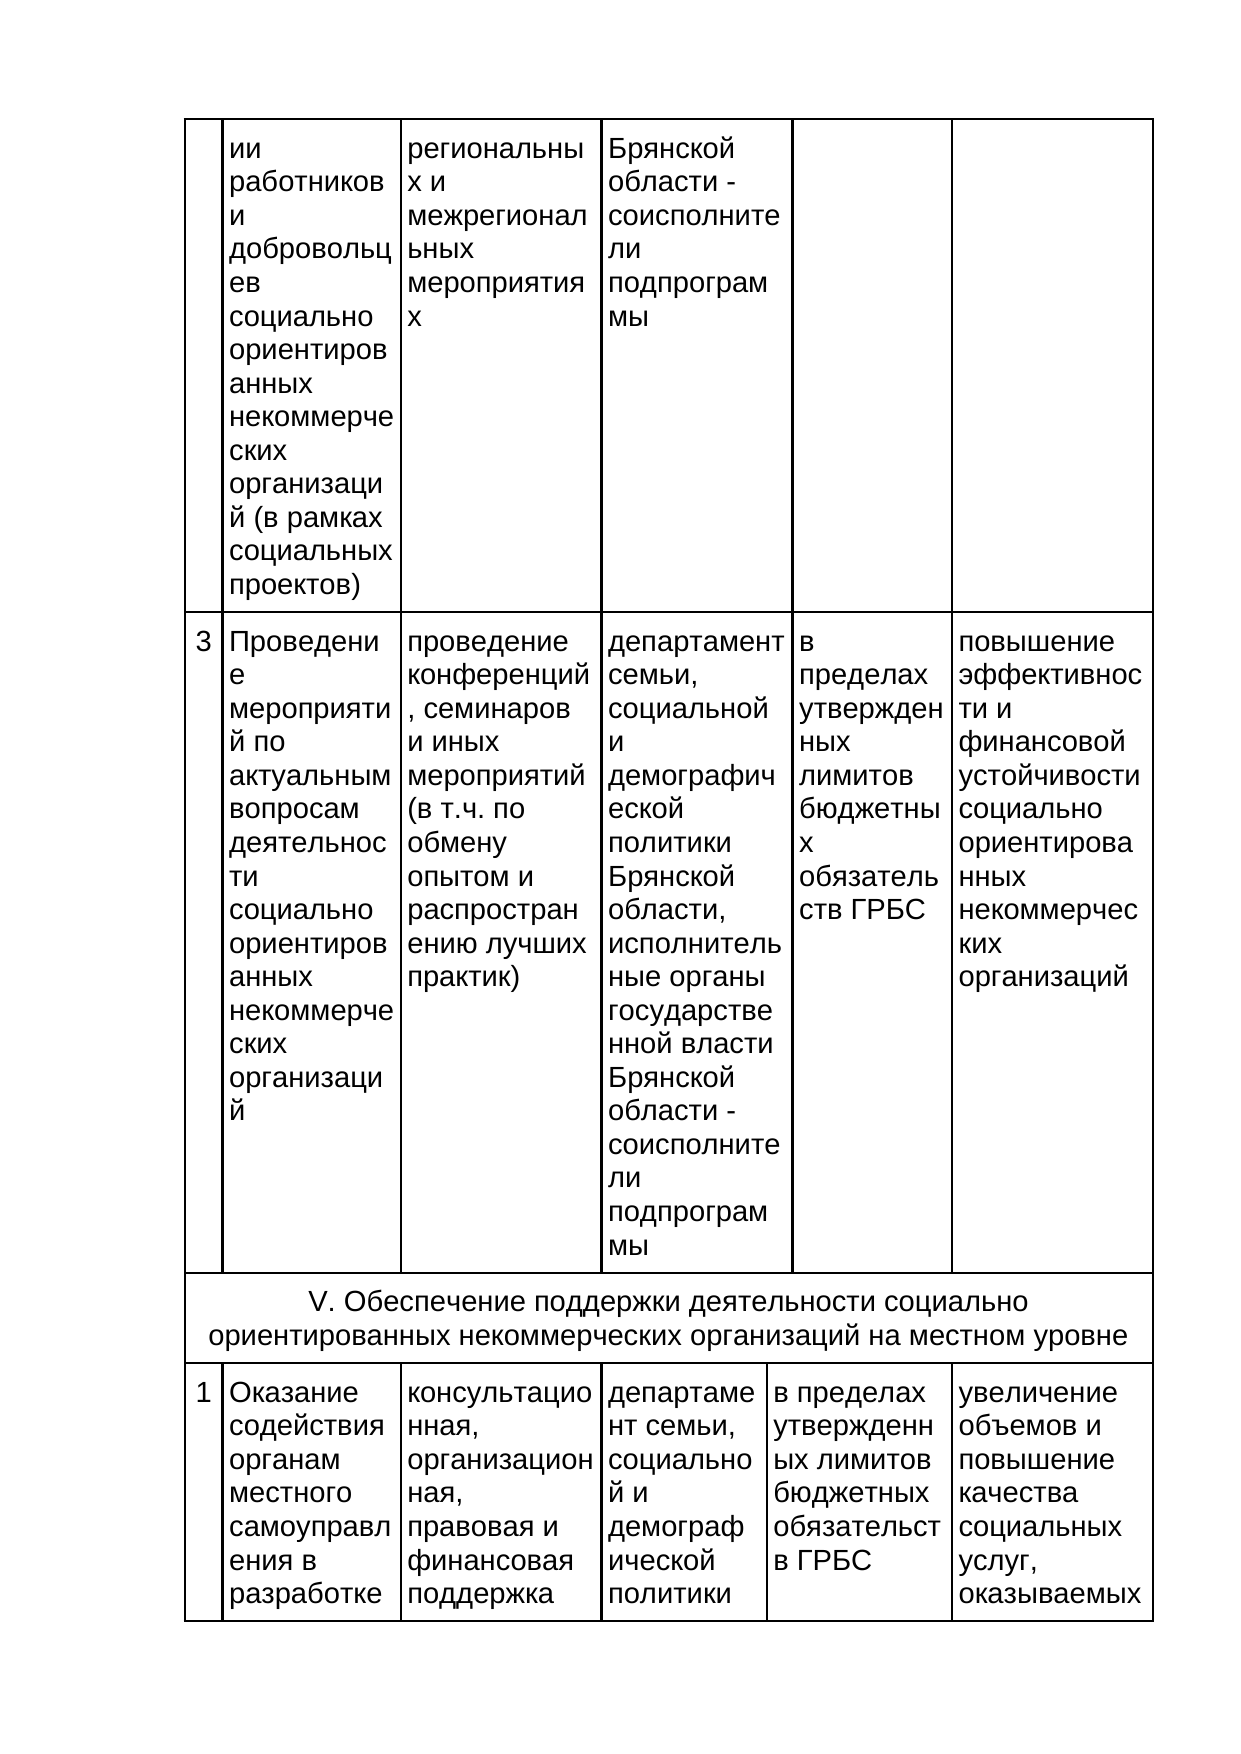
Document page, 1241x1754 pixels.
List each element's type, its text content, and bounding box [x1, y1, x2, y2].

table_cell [224, 120, 400, 611]
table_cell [402, 120, 600, 611]
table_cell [953, 120, 1152, 611]
table_cell в пределах утвержденных лимитов бюджетных обязательств ГРБС [794, 613, 951, 1272]
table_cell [768, 1364, 951, 1620]
table_cell повышение эффективности и финансовой устойчивости социально ориентированных некоммерческих организаций [953, 613, 1152, 1272]
table_cell Проведение мероприятий по актуальным вопросам деятельности социально ориентированных некоммерческих организаций [224, 613, 400, 1272]
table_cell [224, 1364, 400, 1620]
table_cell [953, 1364, 1152, 1620]
table_cell 2 [186, 120, 221, 611]
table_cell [603, 120, 791, 611]
table_cell проведение конференций, семинаров и иных мероприятий (в т.ч. по обмену опытом и распространению лучших практик) [402, 613, 600, 1272]
table_cell 1 [186, 1364, 221, 1620]
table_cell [794, 120, 951, 611]
table_cell 3 [186, 613, 221, 1272]
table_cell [402, 1364, 600, 1620]
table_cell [603, 1364, 766, 1620]
table_cell V. Обеспечение поддержки деятельности социально ориентированных некоммерческих организаций на местном уровне [186, 1274, 1152, 1362]
